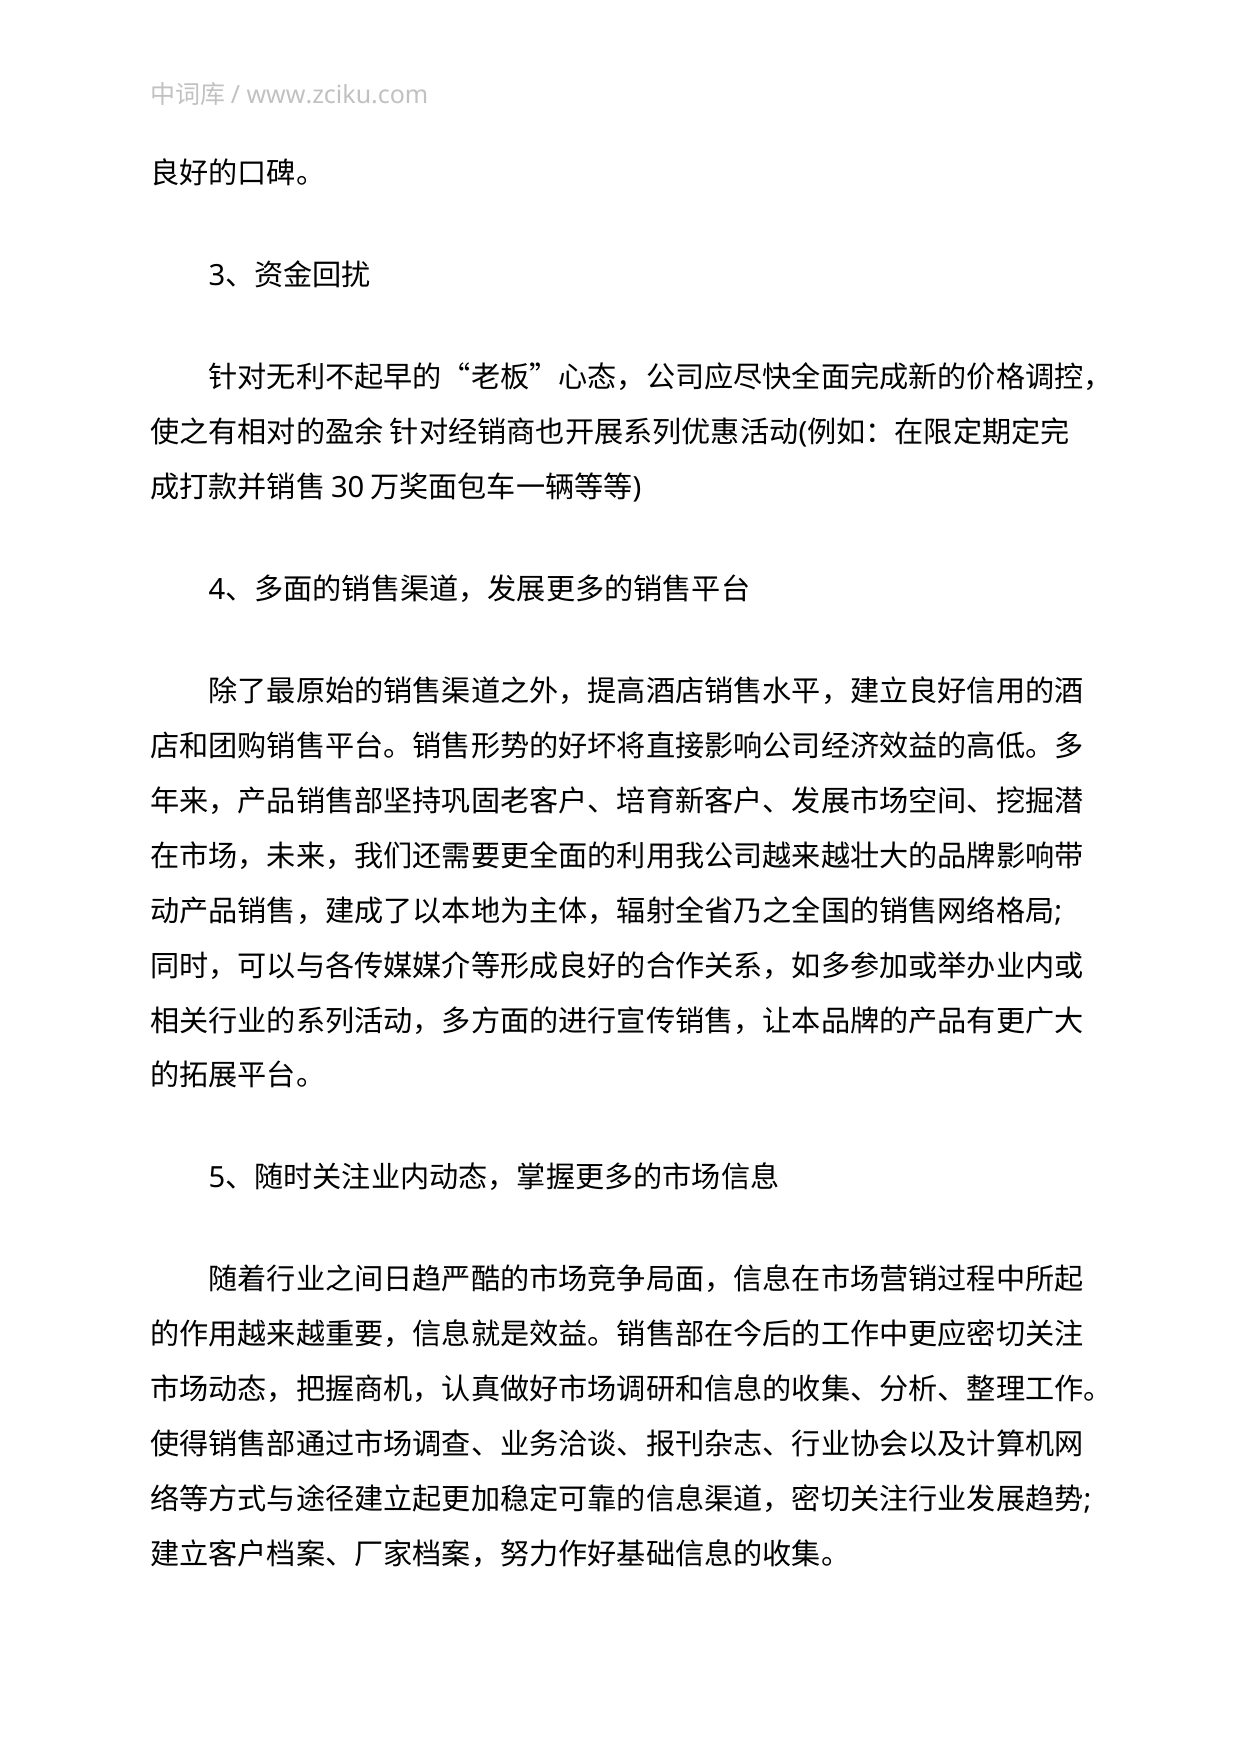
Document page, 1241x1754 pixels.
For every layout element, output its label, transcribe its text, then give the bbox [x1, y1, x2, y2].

text 4、多面的销售渠道，发展更多的销售平台 [150, 566, 1090, 608]
text 5、随时关注业内动态，掌握更多的市场信息 [150, 1154, 1090, 1196]
text 随着行业之间日趋严酷的市场竞争局面，信息在市场营销过程中所起的作用越来越重要，信息就是效益。销售部在今后的工作中更应密切关注市场动态，把握商机，认真做好市场调研和信息的收集、分析、整理工作。使得销售部通过市场调查、业务洽谈、报刊杂志、行业协会以及计算机网络等方式与途径建立起更加稳定可靠的信息渠道，密切关注行业发展趋势;建立客户档案、厂家档案，努力作好基础信息的收集。 [150, 1256, 1090, 1573]
text 除了最原始的销售渠道之外，提高酒店销售水平，建立良好信用的酒店和团购销售平台。销售形势的好坏将直接影响公司经济效益的高低。多年来，产品销售部坚持巩固老客户、培育新客户、发展市场空间、挖掘潜在市场，未来，我们还需要更全面的利用我公司越来越壮大的品牌影响带动产品销售，建成了以本地为主体，辐射全省乃之全国的销售网络格局;同时，可以与各传媒媒介等形成良好的合作关系，如多参加或举办业内或相关行业的系列活动，多方面的进行宣传销售，让本品牌的产品有更广大的拓展平台。 [150, 668, 1090, 1094]
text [150, 150, 1090, 192]
text 3、资金回扰 [150, 252, 1090, 294]
text 针对无利不起早的“老板”心态，公司应尽快全面完成新的价格调控，使之有相对的盈余 针对经销商也开展系列优惠活动(例如：在限定期定完成打款并销售30万奖面包车一辆等等) [150, 354, 1090, 506]
